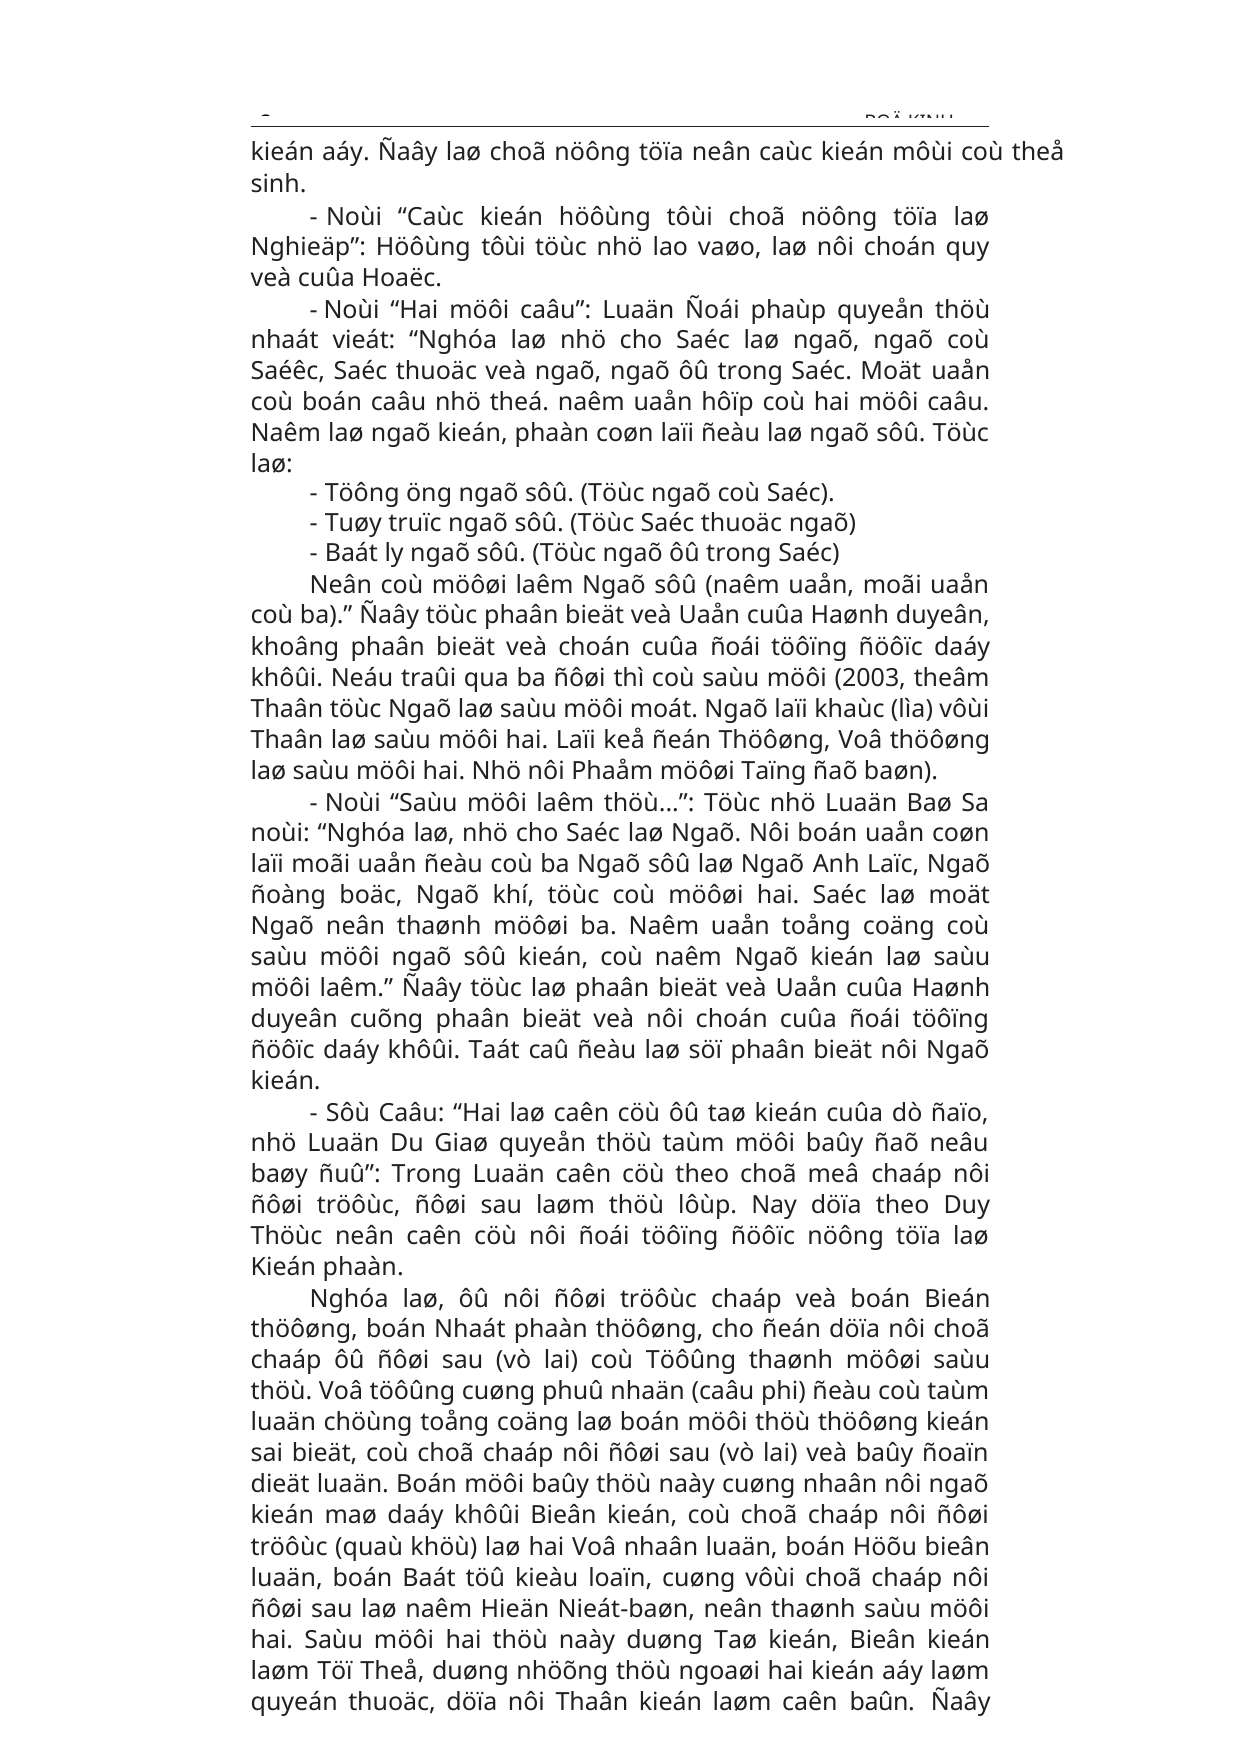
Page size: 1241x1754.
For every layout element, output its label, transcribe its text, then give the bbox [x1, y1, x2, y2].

text kieán aáy. Ñaây laø choã nöông töïa neân caùc kieán môùi coù theå sinh. [250, 134, 1065, 199]
list Noùi “Saùu möôi laêm thöù...”: Töùc nhö Luaän Baø Sa noùi: “Nghóa laø, nhö cho Saéc laø Ngaõ. Nôi boán uaån coøn laïi moãi uaån ñeàu coù ba Ngaõ sôû laø Ngaõ Anh Laïc, Ngaõ ñoàng boäc, Ngaõ khí, töùc coù möôøi hai. Saéc laø moät Ngaõ neân thaønh möôøi ba. Naêm uaån toång coäng coù saùu möôi ngaõ sôû kieán, coù naêm Ngaõ kieán laø saùu möôi laêm.” Ñaây töùc laø phaân bieät veà Uaån cuûa Haønh duyeân cuõng phaân bieät veà nôi choán cuûa ñoái töôïng ñöôïc daáy khôûi. Taát caû ñeàu laø söï phaân bieät nôi Ngaõ kieán. [250, 786, 990, 1097]
list Töông öng ngaõ sôû. (Töùc ngaõ coù Saéc). [309, 480, 1065, 507]
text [250, 1283, 990, 1717]
list Baát ly ngaõ sôû. (Töùc ngaõ ôû trong Saéc) [309, 537, 1065, 568]
list Tuøy truïc ngaõ sôû. (Töùc Saéc thuoäc ngaõ) [309, 507, 1065, 537]
text Neân coù möôøi laêm Ngaõ sôû (naêm uaån, moãi uaån coù ba).” Ñaây töùc phaân bieät veà Uaån cuûa Haønh duyeân, khoâng phaân bieät veà choán cuûa ñoái töôïng ñöôïc daáy khôûi. Neáu traûi qua ba ñôøi thì coù saùu möôi (2003, theâm Thaân töùc Ngaõ laø saùu möôi moát. Ngaõ laïi khaùc (lìa) vôùi Thaân laø saùu möôi hai. Laïi keå ñeán Thöôøng, Voâ thöôøng laø saùu möôi hai. Nhö nôi Phaåm möôøi Taïng ñaõ baøn). [250, 569, 990, 786]
list Noùi “Hai möôi caâu”: Luaän Ñoái phaùp quyeån thöù nhaát vieát: “Nghóa laø nhö cho Saéc laø ngaõ, ngaõ coù Saéêc, Saéc thuoäc veà ngaõ, ngaõ ôû trong Saéc. Moät uaån coù boán caâu nhö theá. naêm uaån hôïp coù hai möôi caâu. Naêm laø ngaõ kieán, phaàn coøn laïi ñeàu laø ngaõ sôû. Töùc laø: [250, 293, 990, 480]
list Noùi “Caùc kieán höôùng tôùi choã nöông töïa laø Nghieäp”: Höôùng tôùi töùc nhö lao vaøo, laø nôi choán quy veà cuûa Hoaëc. [250, 201, 990, 293]
list Sôù Caâu: “Hai laø caên cöù ôû taø kieán cuûa dò ñaïo, nhö Luaän Du Giaø quyeån thöù taùm möôi baûy ñaõ neâu baøy ñuû”: Trong Luaän caên cöù theo choã meâ chaáp nôi ñôøi tröôùc, ñôøi sau laøm thöù lôùp. Nay döïa theo Duy Thöùc neân caên cöù nôi ñoái töôïng ñöôïc nöông töïa laø Kieán phaàn. [250, 1097, 990, 1283]
